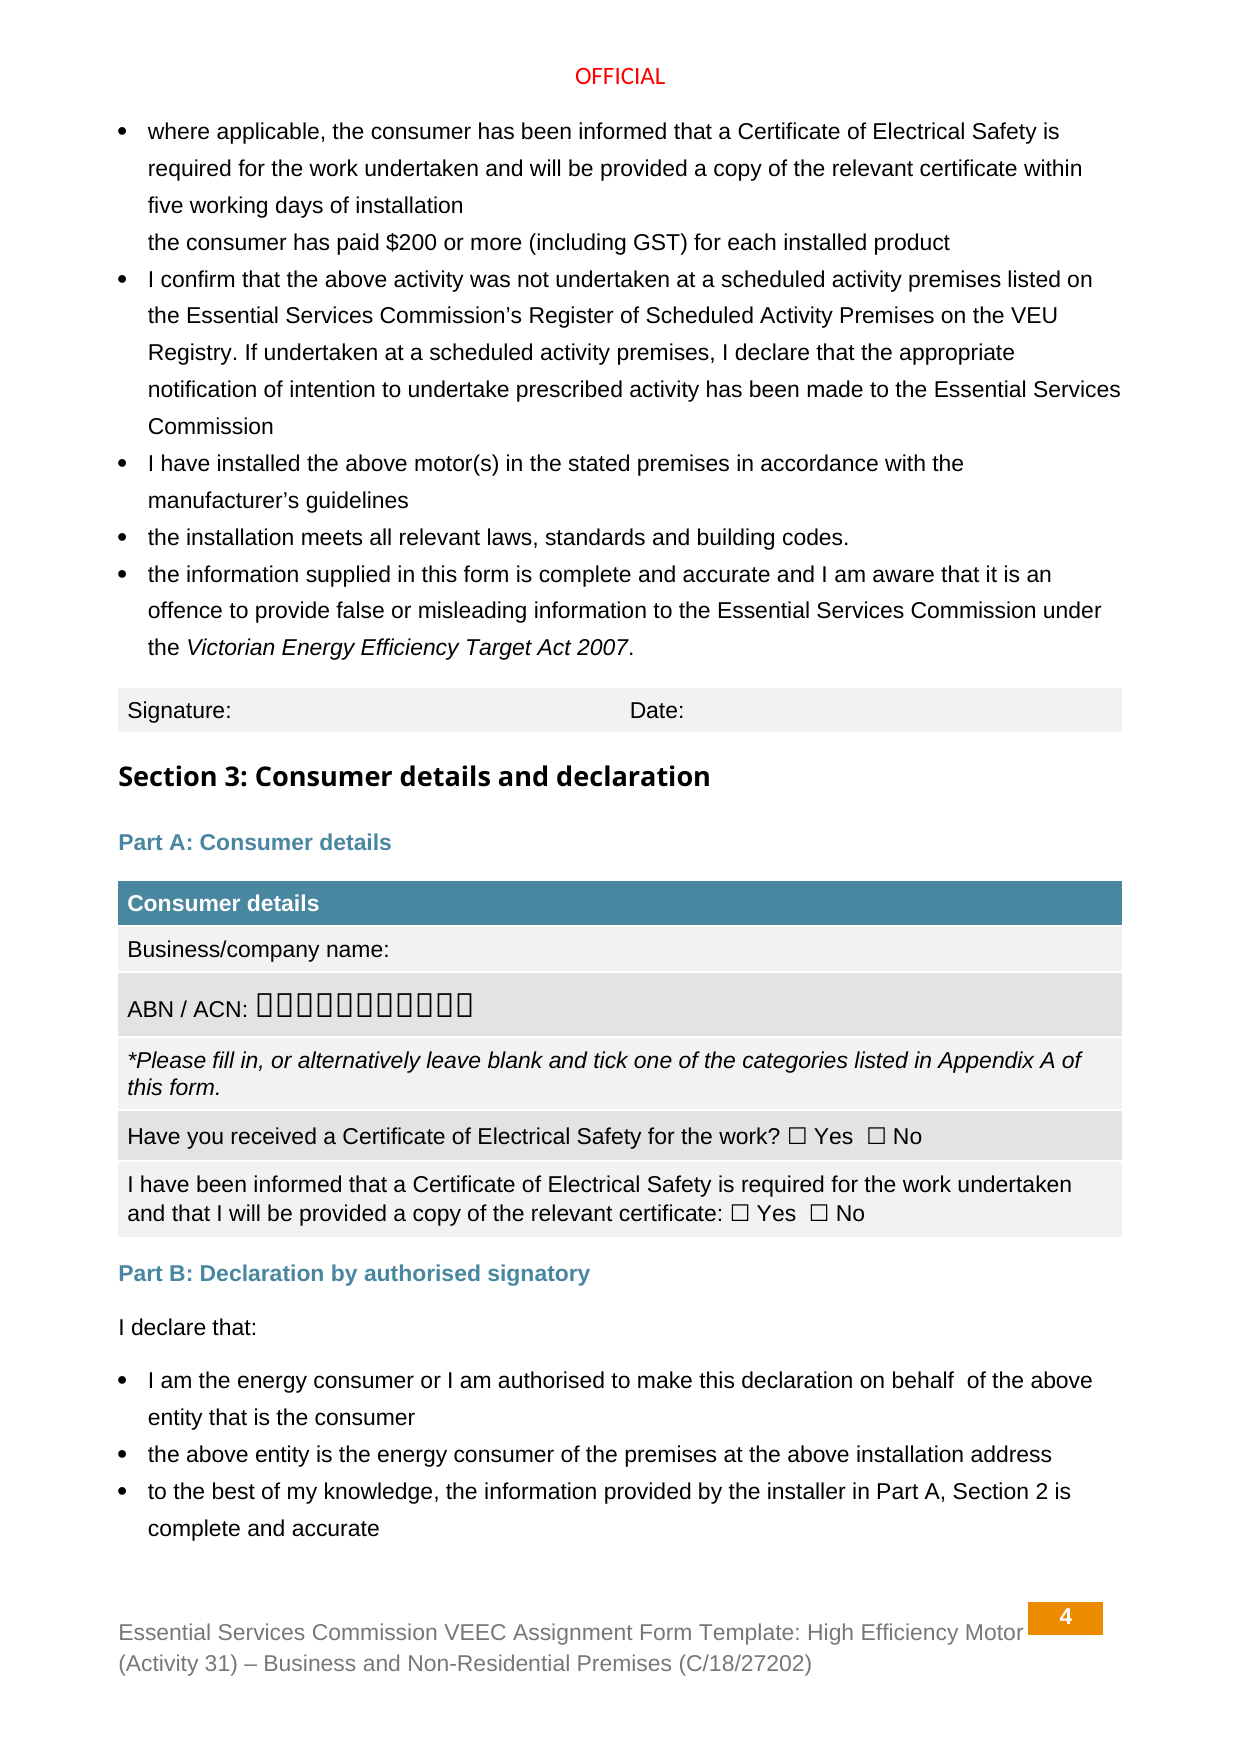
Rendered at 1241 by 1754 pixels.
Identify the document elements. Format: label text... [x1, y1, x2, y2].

table_header Signature: [118, 688, 621, 732]
table_cell Business/company name: [118, 927, 1122, 971]
table_cell *Please fill in, or alternatively leave blank and tick one of the categories listed in Appendix A of this form. [118, 1038, 1122, 1109]
list the consumer has paid $200 or more (including GST) for each installed product [148, 229, 1122, 255]
table_cell I have been informed that a Certificate of Electrical Safety is required for the work undertaken and that I will be provided a copy of the relevant certificate: Yes No [118, 1162, 1122, 1237]
list the installation meets all relevant laws, standards and building codes. [118, 524, 1122, 550]
list where applicable, the consumer has been informed that a Certificate of Electrical Safety is required for the work undertaken and will be provided a copy of the relevant certificate within five working days of installation [118, 118, 1122, 218]
table_header Consumer details [118, 881, 1122, 925]
list to the best of my knowledge, the information provided by the installer in Part A, Section 2 is complete and accurate [118, 1478, 1122, 1541]
list I am the energy consumer or I am authorised to make this declaration on behalf of the above entity that is the consumer [118, 1367, 1122, 1430]
list I have installed the above motor(s) in the stated premises in accordance with the manufacturer’s guidelines [118, 450, 1122, 513]
table_cell ABN / ACN:  [118, 973, 1122, 1036]
list the above entity is the energy consumer of the premises at the above installation address [118, 1441, 1122, 1467]
table_cell Have you received a Certificate of Electrical Safety for the work? Yes No [118, 1111, 1122, 1160]
list the information supplied in this form is complete and accurate and I am aware that it is an offence to provide false or misleading information to the Essential Services Commission under the Victorian Energy Efficiency Target Act 2007. [118, 561, 1122, 661]
text I declare that: [118, 1314, 1122, 1340]
subtitle Part B: Declaration by authorised signatory [118, 1260, 1122, 1286]
subtitle Section 3: Consumer details and declaration [118, 757, 1122, 794]
list I confirm that the above activity was not undertaken at a scheduled activity premises listed on the Essential Services Commission’s Register of Scheduled Activity Premises on the VEU Registry. If undertaken at a scheduled activity premises, I declare that the appropriate notification of intention to undertake prescribed activity has been made to the Essential Services Commission [118, 266, 1122, 439]
subtitle Part A: Consumer details [118, 829, 1122, 856]
table_header Date: [621, 688, 1122, 732]
